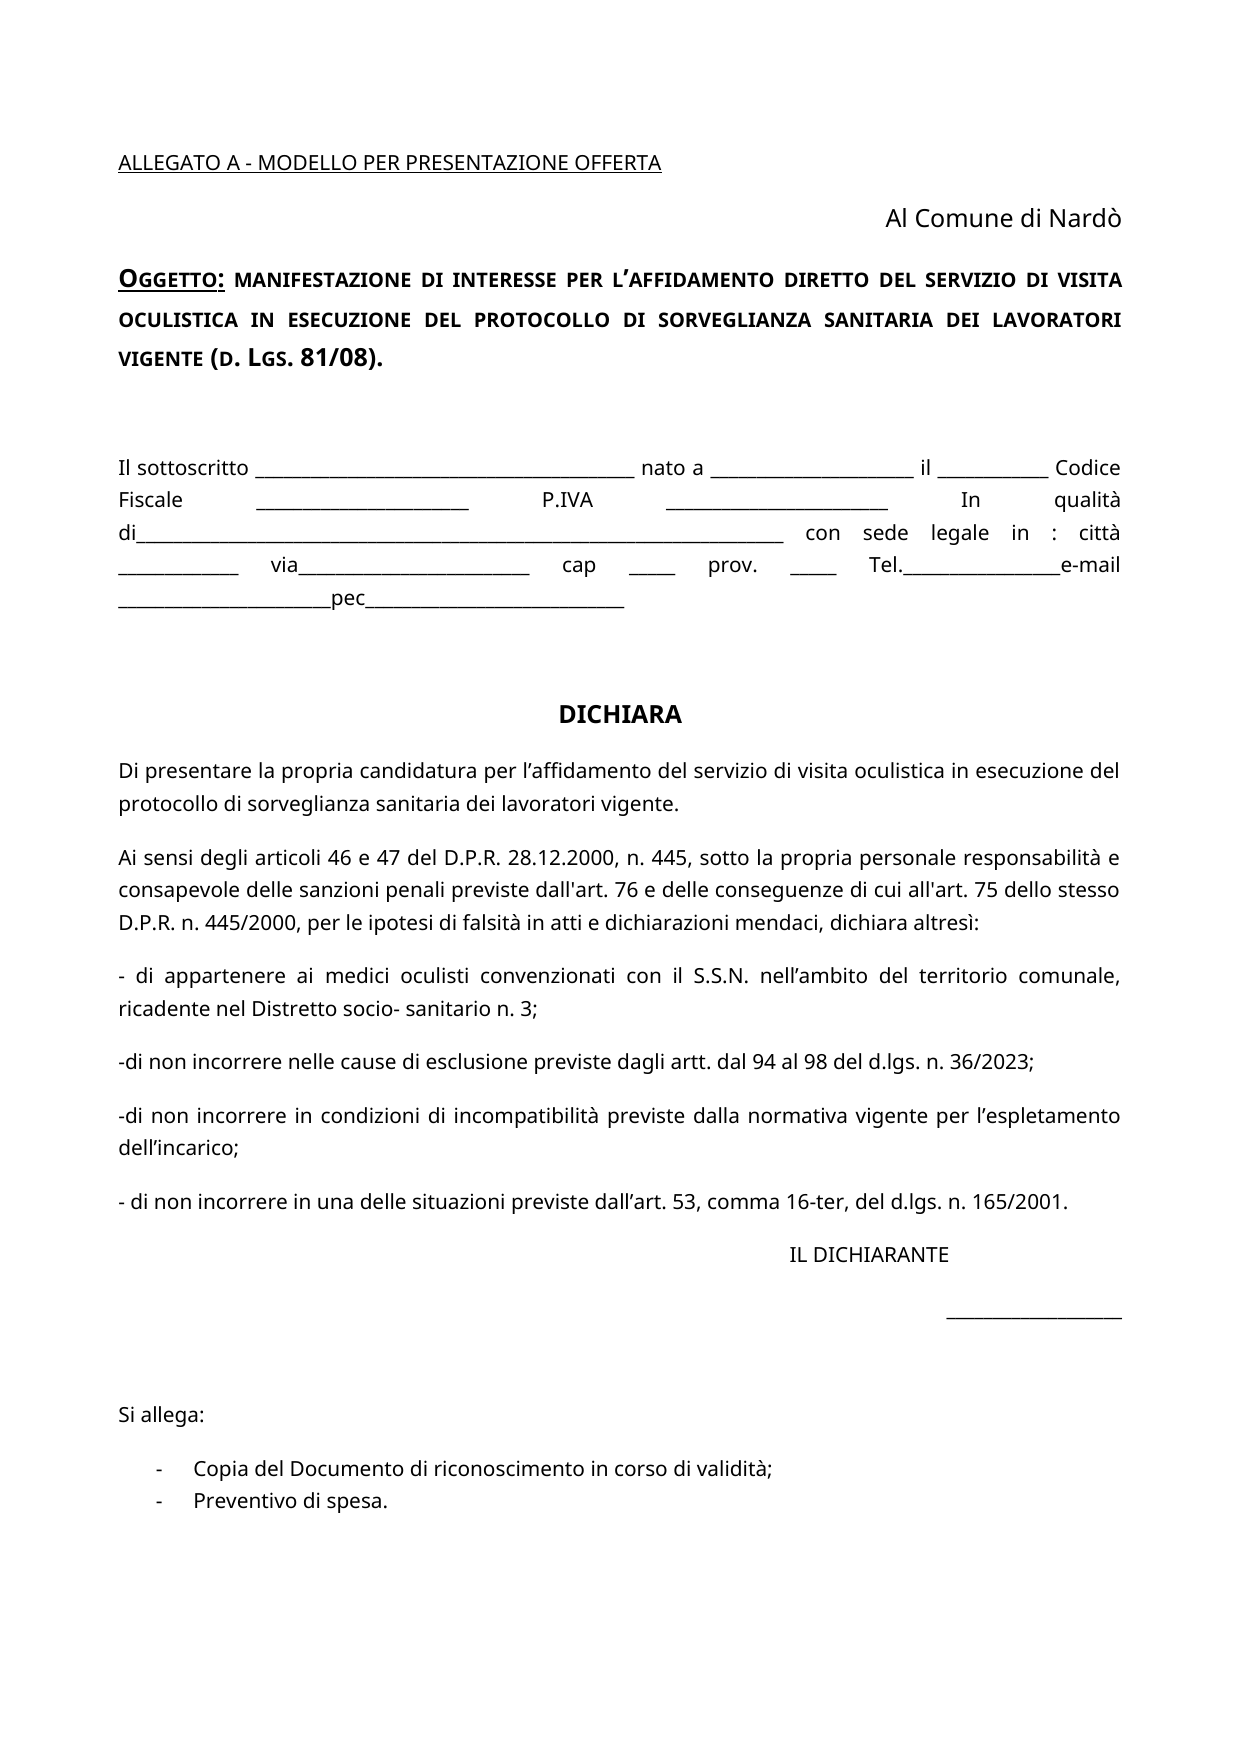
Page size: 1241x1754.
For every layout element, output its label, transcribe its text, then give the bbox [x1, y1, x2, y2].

text -di non incorrere nelle cause di esclusione previste dagli artt. dal 94 al 98 del d.lgs. n. 36/2023; [118, 1047, 1122, 1076]
text Il sottoscritto _________________________________________ nato a ______________________ il ____________ Codice Fiscale _______________________ P.IVA ________________________ In qualità di______________________________________________________________________ con sede legale in : città _____________ via_________________________ cap _____ prov. _____ Tel._________________e-mail _______________________pec____________________________ [118, 453, 1122, 612]
text -di non incorrere in condizioni di incompatibilità previste dalla normativa vigente per l’espletamento dell’incarico; [118, 1101, 1122, 1162]
text - di non incorrere in una delle situazioni previste dall’art. 53, comma 16-ter, del d.lgs. n. 165/2001. [118, 1187, 1122, 1215]
list Preventivo di spesa. [156, 1487, 1122, 1515]
text Oggetto: manifestazione di interesse per l’affidamento diretto del servizio di visita oculistica in esecuzione del protocollo di sorveglianza sanitaria dei lavoratori vigente (d. Lgs. 81/08). [118, 261, 1122, 373]
text IL DICHIARANTE [118, 1240, 1122, 1269]
text Ai sensi degli articoli 46 e 47 del D.P.R. 28.12.2000, n. 445, sotto la propria personale responsabilità e consapevole delle sanzioni penali previste dall'art. 76 e delle conseguenze di cui all'art. 75 dello stesso D.P.R. n. 445/2000, per le ipotesi di falsità in atti e dichiarazioni mendaci, dichiara altresì: [118, 843, 1122, 936]
text - di appartenere ai medici oculisti convenzionati con il S.S.N. nell’ambito del territorio comunale, ricadente nel Distretto socio- sanitario n. 3; [118, 961, 1122, 1022]
text Di presentare la propria candidatura per l’affidamento del servizio di visita oculistica in esecuzione del protocollo di sorveglianza sanitaria dei lavoratori vigente. [118, 757, 1122, 818]
list Copia del Documento di riconoscimento in corso di validità; [156, 1454, 1122, 1482]
text ___________________ [118, 1294, 1122, 1322]
text DICHIARA [118, 697, 1122, 731]
text Al Comune di Nardò [118, 201, 1122, 235]
text Si allega: [118, 1401, 1122, 1429]
text ALLEGATO A - MODELLO PER PRESENTAZIONE OFFERTA [118, 148, 1122, 176]
